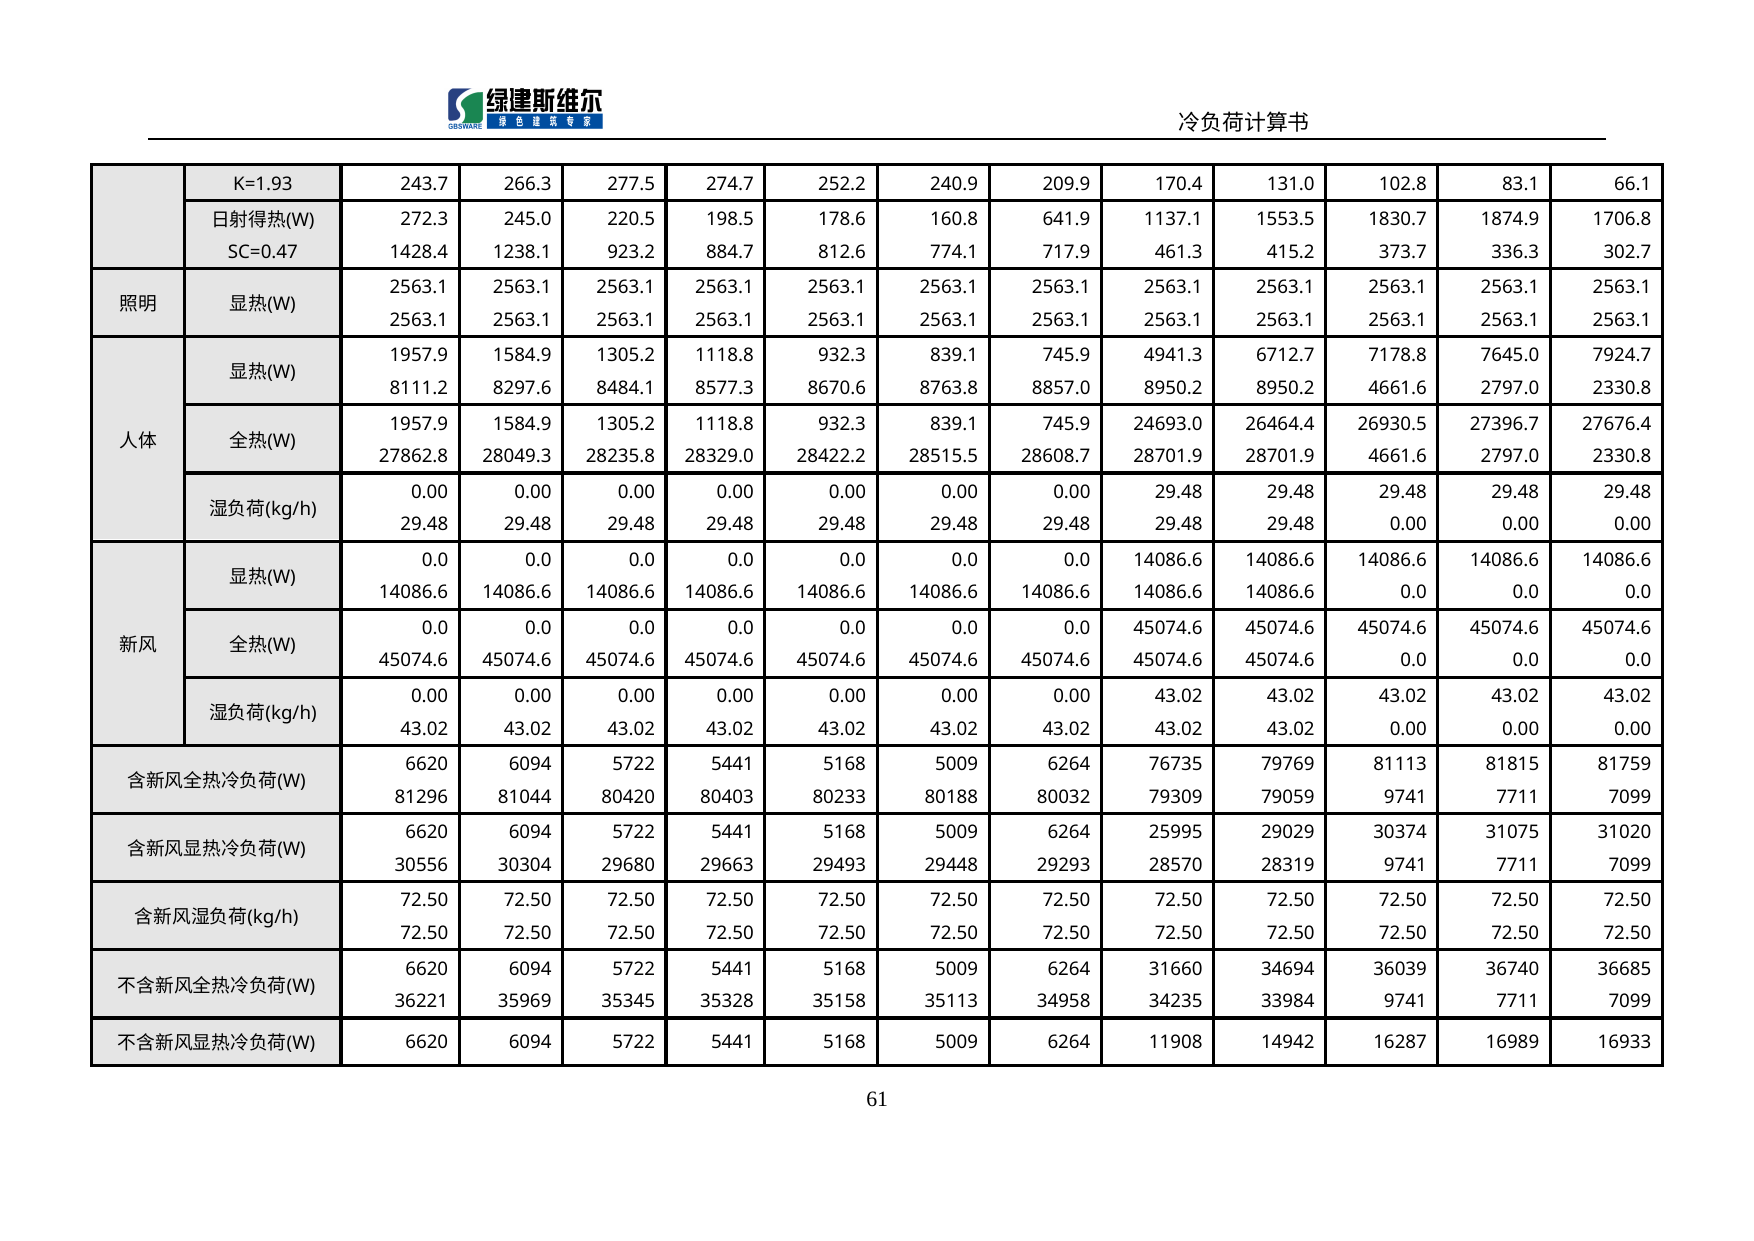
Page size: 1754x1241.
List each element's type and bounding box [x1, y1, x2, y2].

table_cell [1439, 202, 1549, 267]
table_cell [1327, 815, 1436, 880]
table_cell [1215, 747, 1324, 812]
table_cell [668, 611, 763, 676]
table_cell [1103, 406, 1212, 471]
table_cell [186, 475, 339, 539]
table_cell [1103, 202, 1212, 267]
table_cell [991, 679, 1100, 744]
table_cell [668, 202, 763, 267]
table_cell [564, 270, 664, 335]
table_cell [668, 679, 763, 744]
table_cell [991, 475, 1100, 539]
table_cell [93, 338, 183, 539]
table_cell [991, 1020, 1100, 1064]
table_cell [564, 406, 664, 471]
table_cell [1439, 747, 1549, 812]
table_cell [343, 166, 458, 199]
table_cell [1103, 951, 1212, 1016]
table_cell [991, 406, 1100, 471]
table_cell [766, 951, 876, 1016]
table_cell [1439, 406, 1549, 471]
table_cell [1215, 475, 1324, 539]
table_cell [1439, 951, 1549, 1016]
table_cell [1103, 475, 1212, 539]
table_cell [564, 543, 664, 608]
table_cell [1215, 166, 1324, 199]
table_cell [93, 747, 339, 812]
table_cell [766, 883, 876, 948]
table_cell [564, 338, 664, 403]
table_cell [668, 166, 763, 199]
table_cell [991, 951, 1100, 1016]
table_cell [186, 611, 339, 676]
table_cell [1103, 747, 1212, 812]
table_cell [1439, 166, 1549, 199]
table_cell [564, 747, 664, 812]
picture [444, 88, 604, 130]
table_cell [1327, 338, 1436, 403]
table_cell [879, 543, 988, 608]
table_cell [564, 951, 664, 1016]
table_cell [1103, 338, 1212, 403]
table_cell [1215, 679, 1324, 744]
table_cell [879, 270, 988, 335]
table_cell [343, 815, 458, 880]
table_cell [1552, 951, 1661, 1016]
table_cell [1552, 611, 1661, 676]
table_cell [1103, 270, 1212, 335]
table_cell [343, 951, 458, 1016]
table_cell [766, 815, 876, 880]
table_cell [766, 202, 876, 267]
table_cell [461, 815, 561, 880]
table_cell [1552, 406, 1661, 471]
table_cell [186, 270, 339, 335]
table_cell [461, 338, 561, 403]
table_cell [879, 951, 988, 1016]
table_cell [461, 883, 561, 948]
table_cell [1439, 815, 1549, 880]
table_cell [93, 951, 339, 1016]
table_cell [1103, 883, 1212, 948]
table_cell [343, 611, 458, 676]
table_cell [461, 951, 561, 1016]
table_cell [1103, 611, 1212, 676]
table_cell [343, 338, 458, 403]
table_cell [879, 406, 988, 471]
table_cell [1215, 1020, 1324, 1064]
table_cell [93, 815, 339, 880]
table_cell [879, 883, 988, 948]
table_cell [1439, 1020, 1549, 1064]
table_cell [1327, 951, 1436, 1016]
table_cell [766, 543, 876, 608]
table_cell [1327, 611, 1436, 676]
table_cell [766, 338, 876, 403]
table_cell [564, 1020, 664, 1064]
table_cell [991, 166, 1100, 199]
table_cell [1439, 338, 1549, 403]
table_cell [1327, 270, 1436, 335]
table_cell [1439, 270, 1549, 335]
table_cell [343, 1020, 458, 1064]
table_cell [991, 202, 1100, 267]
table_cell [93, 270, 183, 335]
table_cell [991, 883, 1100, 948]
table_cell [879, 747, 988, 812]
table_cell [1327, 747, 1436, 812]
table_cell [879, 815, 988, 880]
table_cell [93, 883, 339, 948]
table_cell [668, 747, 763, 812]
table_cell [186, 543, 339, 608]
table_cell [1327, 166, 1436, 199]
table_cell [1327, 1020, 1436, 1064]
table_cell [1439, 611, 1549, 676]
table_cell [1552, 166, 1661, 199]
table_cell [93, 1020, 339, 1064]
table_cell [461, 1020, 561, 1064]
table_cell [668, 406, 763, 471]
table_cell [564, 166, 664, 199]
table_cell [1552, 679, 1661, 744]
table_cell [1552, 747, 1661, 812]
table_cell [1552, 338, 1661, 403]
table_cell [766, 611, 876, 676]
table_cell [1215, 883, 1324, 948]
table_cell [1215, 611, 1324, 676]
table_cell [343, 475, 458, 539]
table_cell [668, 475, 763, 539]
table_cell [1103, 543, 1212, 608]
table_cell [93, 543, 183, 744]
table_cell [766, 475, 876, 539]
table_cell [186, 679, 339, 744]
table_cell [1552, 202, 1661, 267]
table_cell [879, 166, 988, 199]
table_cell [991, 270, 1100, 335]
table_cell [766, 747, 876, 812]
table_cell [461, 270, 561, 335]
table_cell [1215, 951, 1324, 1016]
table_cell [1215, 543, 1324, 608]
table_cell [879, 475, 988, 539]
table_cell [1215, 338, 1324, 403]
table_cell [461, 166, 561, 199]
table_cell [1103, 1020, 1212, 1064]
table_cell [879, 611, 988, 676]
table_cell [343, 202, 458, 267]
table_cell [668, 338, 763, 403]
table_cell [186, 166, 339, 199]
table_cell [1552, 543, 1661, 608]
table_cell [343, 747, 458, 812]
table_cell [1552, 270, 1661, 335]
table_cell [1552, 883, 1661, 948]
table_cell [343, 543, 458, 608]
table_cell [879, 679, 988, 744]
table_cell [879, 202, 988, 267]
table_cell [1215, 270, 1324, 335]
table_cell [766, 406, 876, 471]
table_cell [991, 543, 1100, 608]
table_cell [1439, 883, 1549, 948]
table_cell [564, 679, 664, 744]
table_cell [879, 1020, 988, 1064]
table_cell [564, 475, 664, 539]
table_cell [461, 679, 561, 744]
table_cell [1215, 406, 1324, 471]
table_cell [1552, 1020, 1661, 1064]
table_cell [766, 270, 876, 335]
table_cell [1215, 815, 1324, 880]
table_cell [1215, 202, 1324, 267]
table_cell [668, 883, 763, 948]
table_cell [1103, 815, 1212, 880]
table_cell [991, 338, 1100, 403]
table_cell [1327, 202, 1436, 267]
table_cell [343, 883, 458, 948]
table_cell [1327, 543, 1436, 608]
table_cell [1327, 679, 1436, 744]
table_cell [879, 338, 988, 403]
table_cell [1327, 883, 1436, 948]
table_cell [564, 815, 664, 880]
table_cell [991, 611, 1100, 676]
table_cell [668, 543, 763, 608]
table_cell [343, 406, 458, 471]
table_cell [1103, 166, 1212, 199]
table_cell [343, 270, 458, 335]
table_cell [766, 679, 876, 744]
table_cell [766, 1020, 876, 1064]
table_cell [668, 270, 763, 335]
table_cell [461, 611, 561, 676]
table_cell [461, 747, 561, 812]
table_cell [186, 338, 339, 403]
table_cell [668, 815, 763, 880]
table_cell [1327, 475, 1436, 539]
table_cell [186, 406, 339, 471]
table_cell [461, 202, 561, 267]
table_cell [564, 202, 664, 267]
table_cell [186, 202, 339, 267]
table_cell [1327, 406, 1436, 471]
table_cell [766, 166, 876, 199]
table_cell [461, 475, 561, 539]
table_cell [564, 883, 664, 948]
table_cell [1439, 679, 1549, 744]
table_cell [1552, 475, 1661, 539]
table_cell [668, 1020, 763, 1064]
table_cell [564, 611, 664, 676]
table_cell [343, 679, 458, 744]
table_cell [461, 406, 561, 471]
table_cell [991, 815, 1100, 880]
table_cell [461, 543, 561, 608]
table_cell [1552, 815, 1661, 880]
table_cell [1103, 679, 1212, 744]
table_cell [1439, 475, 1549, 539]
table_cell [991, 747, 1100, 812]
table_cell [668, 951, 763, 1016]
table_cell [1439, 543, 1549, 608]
